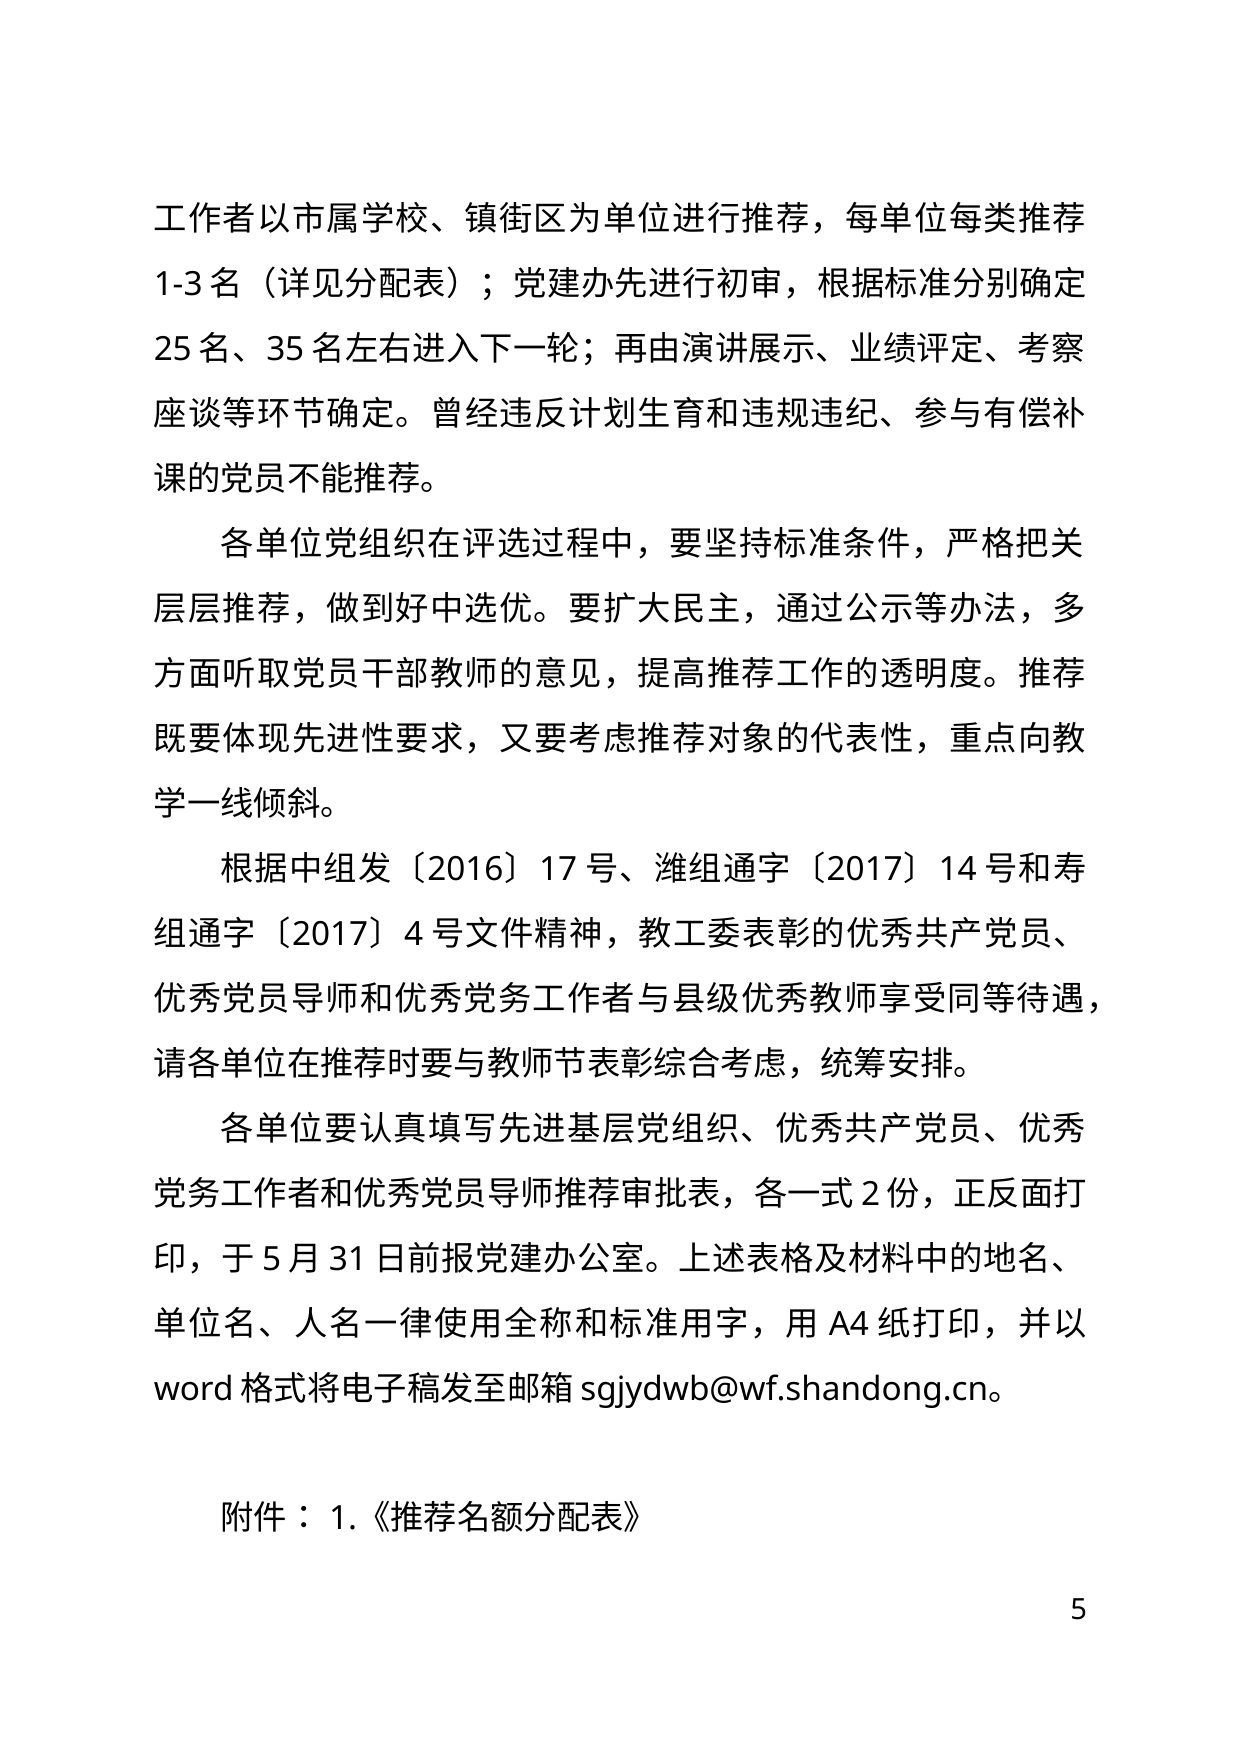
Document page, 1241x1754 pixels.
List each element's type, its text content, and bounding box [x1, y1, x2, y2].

text 各单位要认真填写先进基层党组织、优秀共产党员、优秀党务工作者和优秀党员导师推荐审批表，各一式2份，正反面打印，于5月31日前报党建办公室。上述表格及材料中的地名、单位名、人名一律使用全称和标准用字，用A4纸打印，并以word格式将电子稿发至邮箱sgjydwb@wf.shandong.cn。 [153, 1094, 1087, 1419]
text 各单位党组织在评选过程中，要坚持标准条件，严格把关，层层推荐，做到好中选优。要扩大民主，通过公示等办法，多方面听取党员干部教师的意见，提高推荐工作的透明度。推荐既要体现先进性要求，又要考虑推荐对象的代表性，重点向教学一线倾斜。 [153, 509, 1087, 834]
text 附件： 1.《推荐名额分配表》 [153, 1484, 1087, 1549]
text 根据中组发〔2016〕17号、潍组通字〔2017〕14号和寿组通字〔2017〕4号文件精神，教工委表彰的优秀共产党员、优秀党员导师和优秀党务工作者与县级优秀教师享受同等待遇，请各单位在推荐时要与教师节表彰综合考虑，统筹安排。 [153, 834, 1087, 1094]
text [153, 184, 1087, 509]
